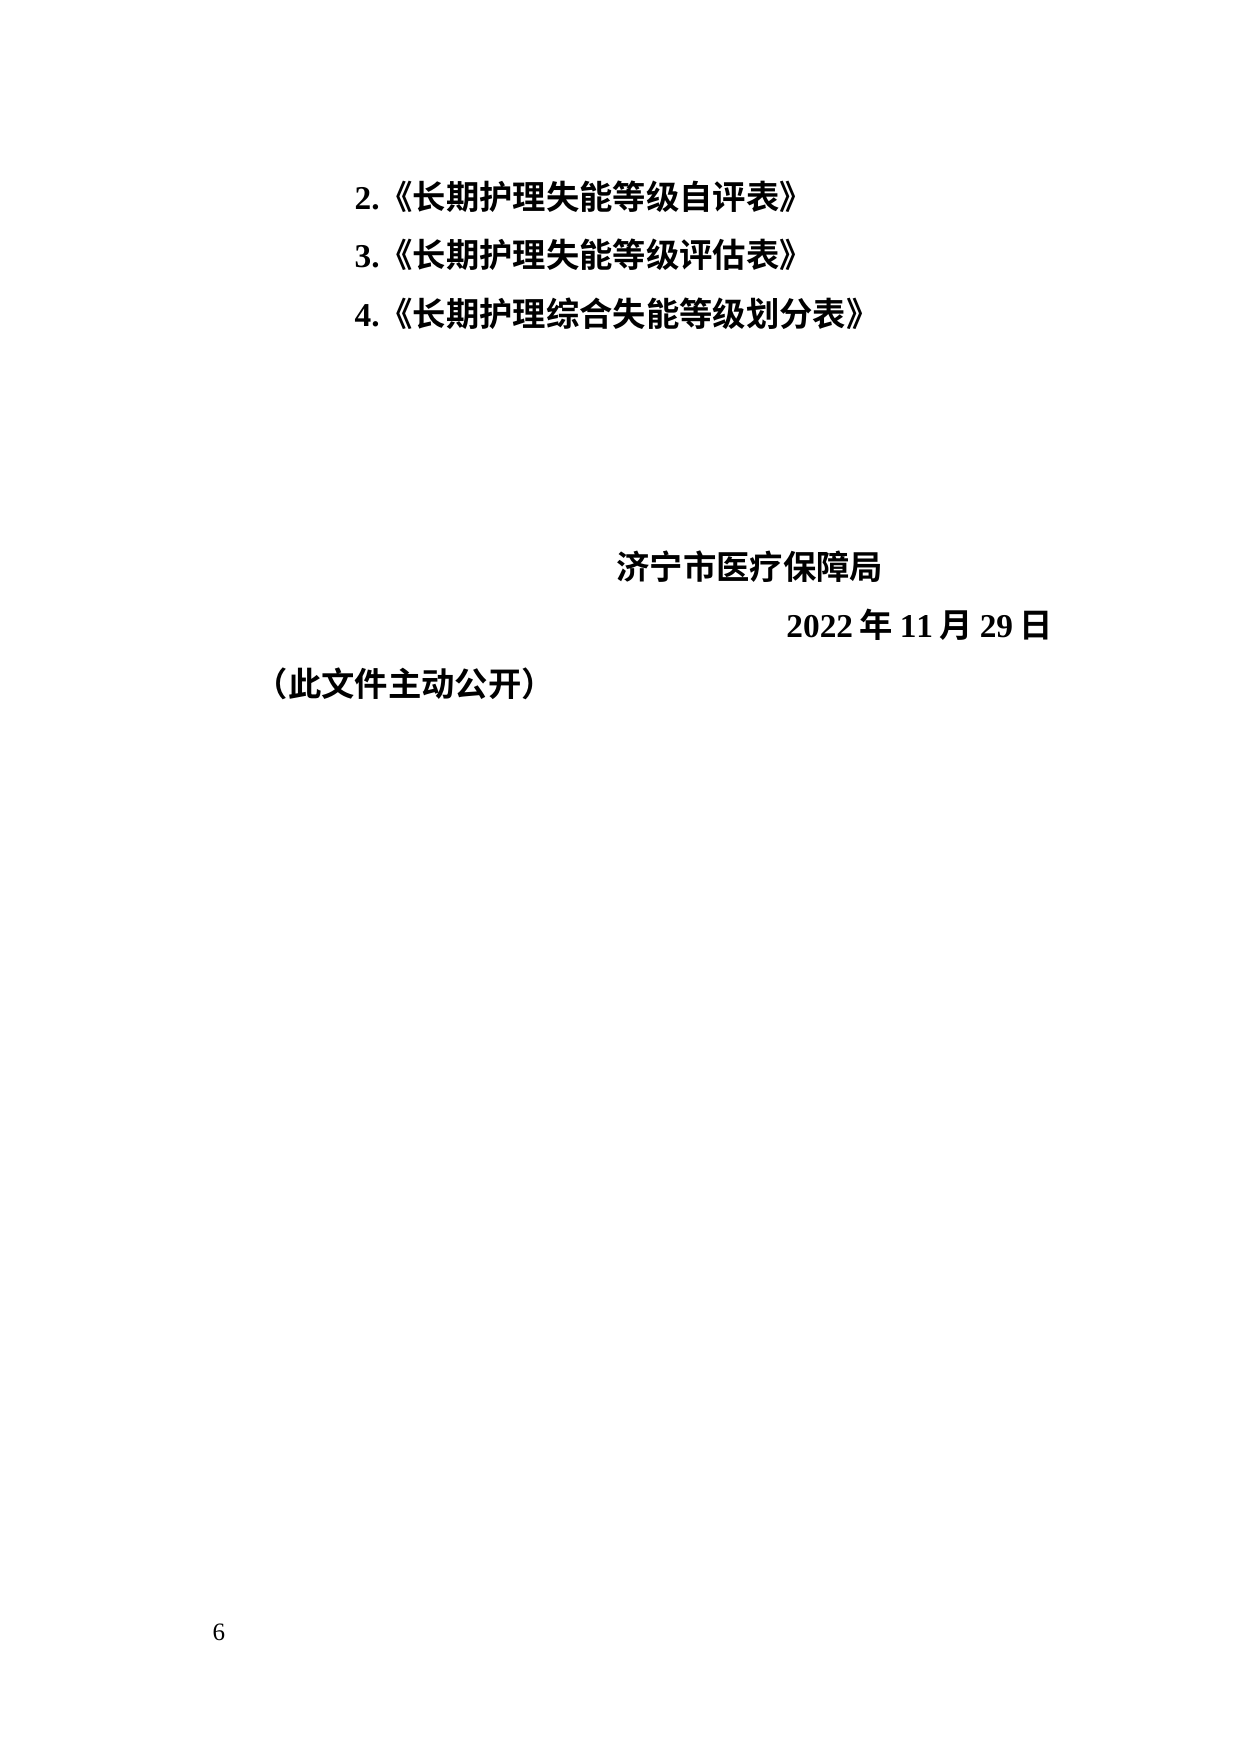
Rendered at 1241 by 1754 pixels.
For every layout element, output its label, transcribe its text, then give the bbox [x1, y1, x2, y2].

text 4.《长期护理综合失能等级划分表》 [187, 279, 1053, 338]
text 2022年11月29日 [187, 591, 1053, 649]
text 济宁市医疗保障局 [187, 533, 1053, 591]
text 2.《长期护理失能等级自评表》 [187, 163, 1053, 221]
text （此文件主动公开） [187, 649, 1053, 708]
text 3.《长期护理失能等级评估表》 [187, 221, 1053, 279]
